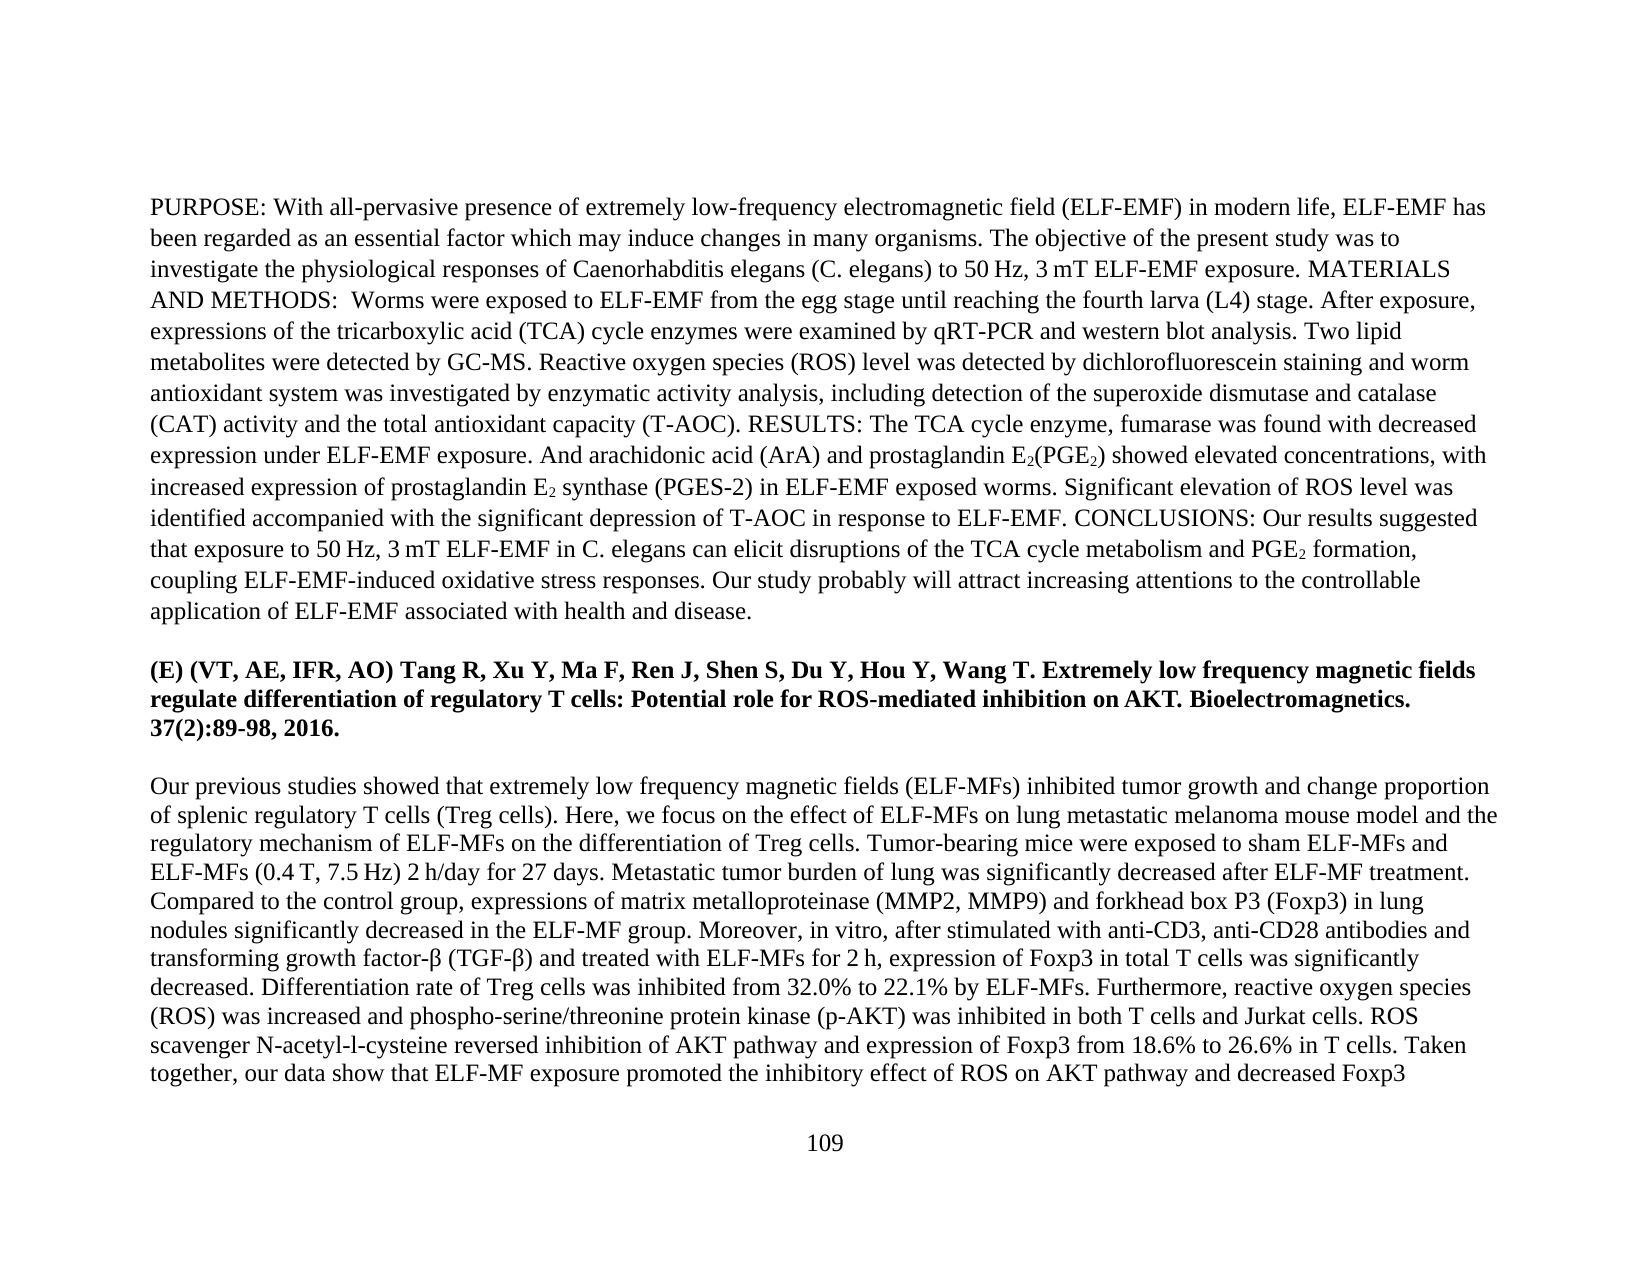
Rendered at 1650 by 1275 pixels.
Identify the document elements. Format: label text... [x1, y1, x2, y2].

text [150, 771, 1500, 1087]
text (E) (VT, AE, IFR, AO) Tang R, Xu Y, Ma F, Ren J, Shen S, Du Y, Hou Y, Wang T. Extremely low frequency magnetic fields regulate differentiation of regulatory T cells: Potential role for ROS-mediated inhibition on AKT. Bioelectromagnetics. 37(2):89-98, 2016. [150, 656, 1500, 742]
text PURPOSE: With all-pervasive presence of extremely low-frequency electromagnetic field (ELF-EMF) in modern life, ELF-EMF has been regarded as an essential factor which may induce changes in many organisms. The objective of the present study was to investigate the physiological responses of Caenorhabditis elegans (C. elegans) to 50 Hz, 3 mT ELF-EMF exposure. MATERIALS AND METHODS: Worms were exposed to ELF-EMF from the egg stage until reaching the fourth larva (L4) stage. After exposure, expressions of the tricarboxylic acid (TCA) cycle enzymes were examined by qRT-PCR and western blot analysis. Two lipid metabolites were detected by GC-MS. Reactive oxygen species (ROS) level was detected by dichlorofluorescein staining and worm antioxidant system was investigated by enzymatic activity analysis, including detection of the superoxide dismutase and catalase (CAT) activity and the total antioxidant capacity (T-AOC). RESULTS: The TCA cycle enzyme, fumarase was found with decreased expression under ELF-EMF exposure. And arachidonic acid (ArA) and prostaglandin E2(PGE2) showed elevated concentrations, with increased expression of prostaglandin E2 synthase (PGES-2) in ELF-EMF exposed worms. Significant elevation of ROS level was identified accompanied with the significant depression of T-AOC in response to ELF-EMF. CONCLUSIONS: Our results suggested that exposure to 50 Hz, 3 mT ELF-EMF in C. elegans can elicit disruptions of the TCA cycle metabolism and PGE2 formation, coupling ELF-EMF-induced oxidative stress responses. Our study probably will attract increasing attentions to the controllable application of ELF-EMF associated with health and disease. [150, 190, 1495, 624]
